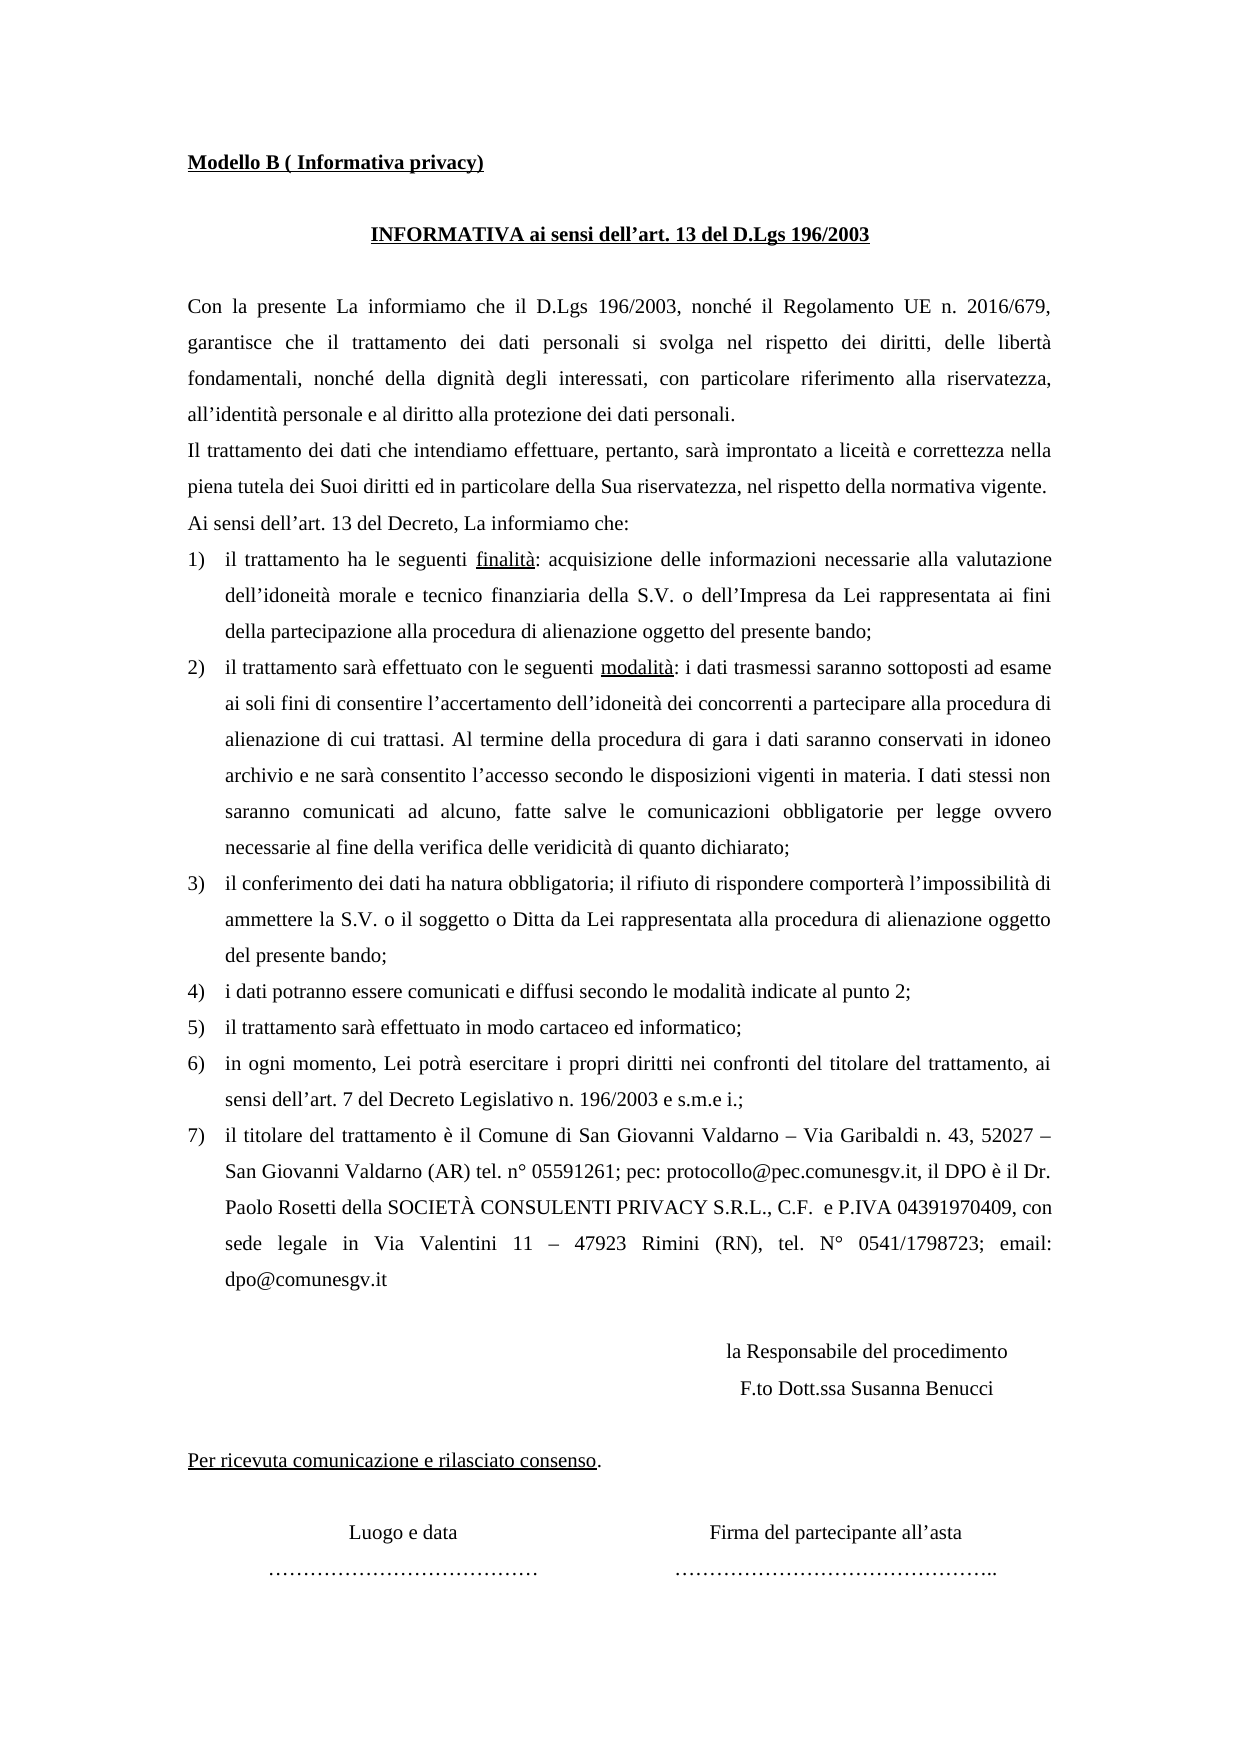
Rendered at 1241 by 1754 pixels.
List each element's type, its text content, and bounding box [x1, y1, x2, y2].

list il trattamento sarà effettuato in modo cartaceo ed informatico; [187, 1015, 1053, 1039]
text Con la presente La informiamo che il D.Lgs 196/2003, nonché il Regolamento UE n. 2016/679, garantisce che il trattamento dei dati personali si svolga nel rispetto dei diritti, delle libertà fondamentali, nonché della dignità degli interessati, con particolare riferimento alla riservatezza, all’identità personale e al diritto alla protezione dei dati personali. [187, 294, 1053, 426]
text F.to Dott.ssa Susanna Benucci [187, 1375, 1053, 1399]
text INFORMATIVA ai sensi dell’art. 13 del D.Lgs 196/2003 [187, 222, 1053, 246]
list il titolare del trattamento è il Comune di San Giovanni Valdarno – Via Garibaldi n. 43, 52027 – San Giovanni Valdarno (AR) tel. n° 05591261; pec: protocollo@pec.comunesgv.it, il DPO è il Dr. Paolo Rosetti della SOCIETÀ CONSULENTI PRIVACY S.R.L., C.F. e P.IVA 04391970409, con sede legale in Via Valentini 11 – 47923 Rimini (RN), tel. N° 0541/1798723; email: dpo@comunesgv.it [187, 1123, 1053, 1291]
text la Responsabile del procedimento [187, 1339, 1053, 1363]
text Modello B ( Informativa privacy) [187, 150, 1053, 174]
list i dati potranno essere comunicati e diffusi secondo le modalità indicate al punto 2; [187, 979, 1053, 1003]
list il conferimento dei dati ha natura obbligatoria; il rifiuto di rispondere comporterà l’impossibilità di ammettere la S.V. o il soggetto o Ditta da Lei rappresentata alla procedura di alienazione oggetto del presente bando; [187, 871, 1053, 967]
list il trattamento ha le seguenti finalità: acquisizione delle informazioni necessarie alla valutazione dell’idoneità morale e tecnico finanziaria della S.V. o dell’Impresa da Lei rappresentata ai fini della partecipazione alla procedura di alienazione oggetto del presente bando; [187, 546, 1053, 643]
text Per ricevuta comunicazione e rilasciato consenso. [187, 1447, 1053, 1472]
list in ogni momento, Lei potrà esercitare i propri diritti nei confronti del titolare del trattamento, ai sensi dell’art. 7 del Decreto Legislativo n. 196/2003 e s.m.e i.; [187, 1051, 1053, 1111]
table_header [188, 1520, 618, 1592]
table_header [619, 1520, 1053, 1592]
text Ai sensi dell’art. 13 del Decreto, La informiamo che: [187, 510, 1053, 534]
text Il trattamento dei dati che intendiamo effettuare, pertanto, sarà improntato a liceità e correttezza nella piena tutela dei Suoi diritti ed in particolare della Sua riservatezza, nel rispetto della normativa vigente. [187, 438, 1053, 498]
list il trattamento sarà effettuato con le seguenti modalità: i dati trasmessi saranno sottoposti ad esame ai soli fini di consentire l’accertamento dell’idoneità dei concorrenti a partecipare alla procedura di alienazione di cui trattasi. Al termine della procedura di gara i dati saranno conservati in idoneo archivio e ne sarà consentito l’accesso secondo le disposizioni vigenti in materia. I dati stessi non saranno comunicati ad alcuno, fatte salve le comunicazioni obbligatorie per legge ovvero necessarie al fine della verifica delle veridicità di quanto dichiarato; [187, 654, 1053, 859]
